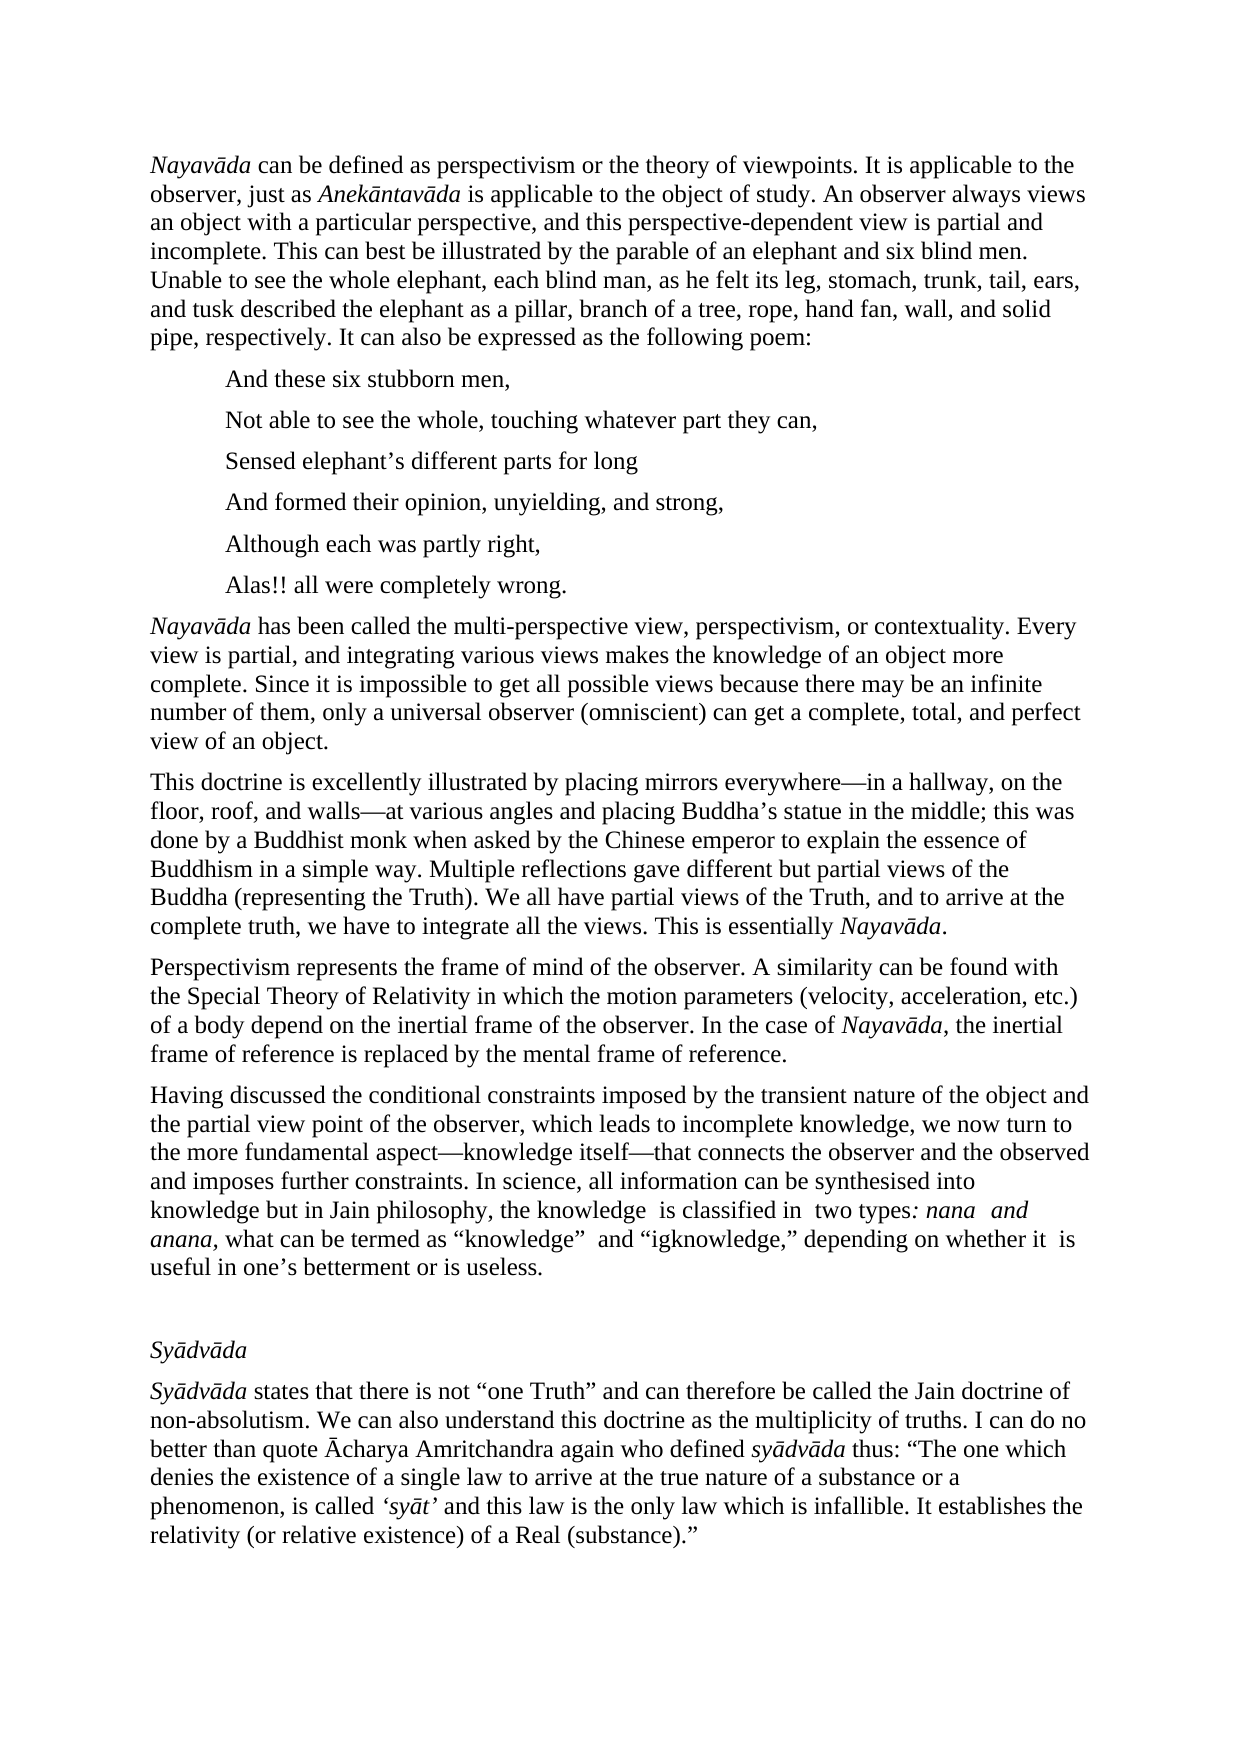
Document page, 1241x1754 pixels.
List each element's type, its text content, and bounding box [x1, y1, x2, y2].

text Although each was partly right, [225, 529, 1090, 557]
text And formed their opinion, unyielding, and strong, [225, 487, 1090, 516]
text Syādvāda [150, 1335, 1090, 1364]
text Perspectivism represents the frame of mind of the observer. A similarity can be found with the Special Theory of Relativity in which the motion parameters (velocity, acceleration, etc.) of a body depend on the inertial frame of the observer. In the case of Nayavāda, the inertial frame of reference is replaced by the mental frame of reference. [150, 952, 1090, 1067]
text Syādvāda states that there is not “one Truth” and can therefore be called the Jain doctrine of non-absolutism. We can also understand this doctrine as the multiplicity of truths. I can do no better than quote Ācharya Amritchandra again who defined syādvāda thus: “The one which denies the existence of a single law to arrive at the true nature of a substance or a phenomenon, is called ‘syāt’ and this law is the only law which is infallible. It establishes the relativity (or relative existence) of a Real (substance).” [150, 1376, 1090, 1549]
text Sensed elephant’s different parts for long [225, 446, 1090, 475]
text Alas!! all were completely wrong. [225, 570, 1090, 599]
text And these six stubborn men, [225, 364, 1090, 392]
text Having discussed the conditional constraints imposed by the transient nature of the object and the partial view point of the observer, which leads to incomplete knowledge, we now turn to the more fundamental aspect—knowledge itself—that connects the observer and the observed and imposes further constraints. In science, all information can be synthesised into knowledge but in Jain philosophy, the knowledge is classified in two types: nana and anana, what can be termed as “knowledge” and “igknowledge,” depending on whether it is useful in one’s betterment or is useless. [150, 1080, 1090, 1281]
text Nayavāda has been called the multi-perspective view, perspectivism, or contextuality. Every view is partial, and integrating various views makes the knowledge of an object more complete. Since it is impossible to get all possible views because there may be an infinite number of them, only a universal observer (omniscient) can get a complete, total, and perfect view of an object. [150, 611, 1090, 755]
text This doctrine is excellently illustrated by placing mirrors everywhere—in a hallway, on the floor, roof, and walls—at various angles and placing Buddha’s statue in the middle; this was done by a Buddhist monk when asked by the Chinese emperor to explain the essence of Buddhism in a simple way. Multiple reflections gave different but partial views of the Buddha (representing the Truth). We all have partial views of the Truth, and to arrive at the complete truth, we have to integrate all the views. This is essentially Nayavāda. [150, 767, 1090, 940]
text Not able to see the whole, touching whatever part they can, [225, 405, 1090, 434]
text Nayavāda can be defined as perspectivism or the theory of viewpoints. It is applicable to the observer, just as Anekāntavāda is applicable to the object of study. An observer always views an object with a particular perspective, and this perspective-dependent view is partial and incomplete. This can best be illustrated by the parable of an elephant and six blind men. Unable to see the whole elephant, each blind man, as he felt its leg, stomach, trunk, tail, ears, and tusk described the elephant as a pillar, branch of a tree, rope, hand fan, wall, and solid pipe, respectively. It can also be expressed as the following poem: [150, 150, 1090, 351]
